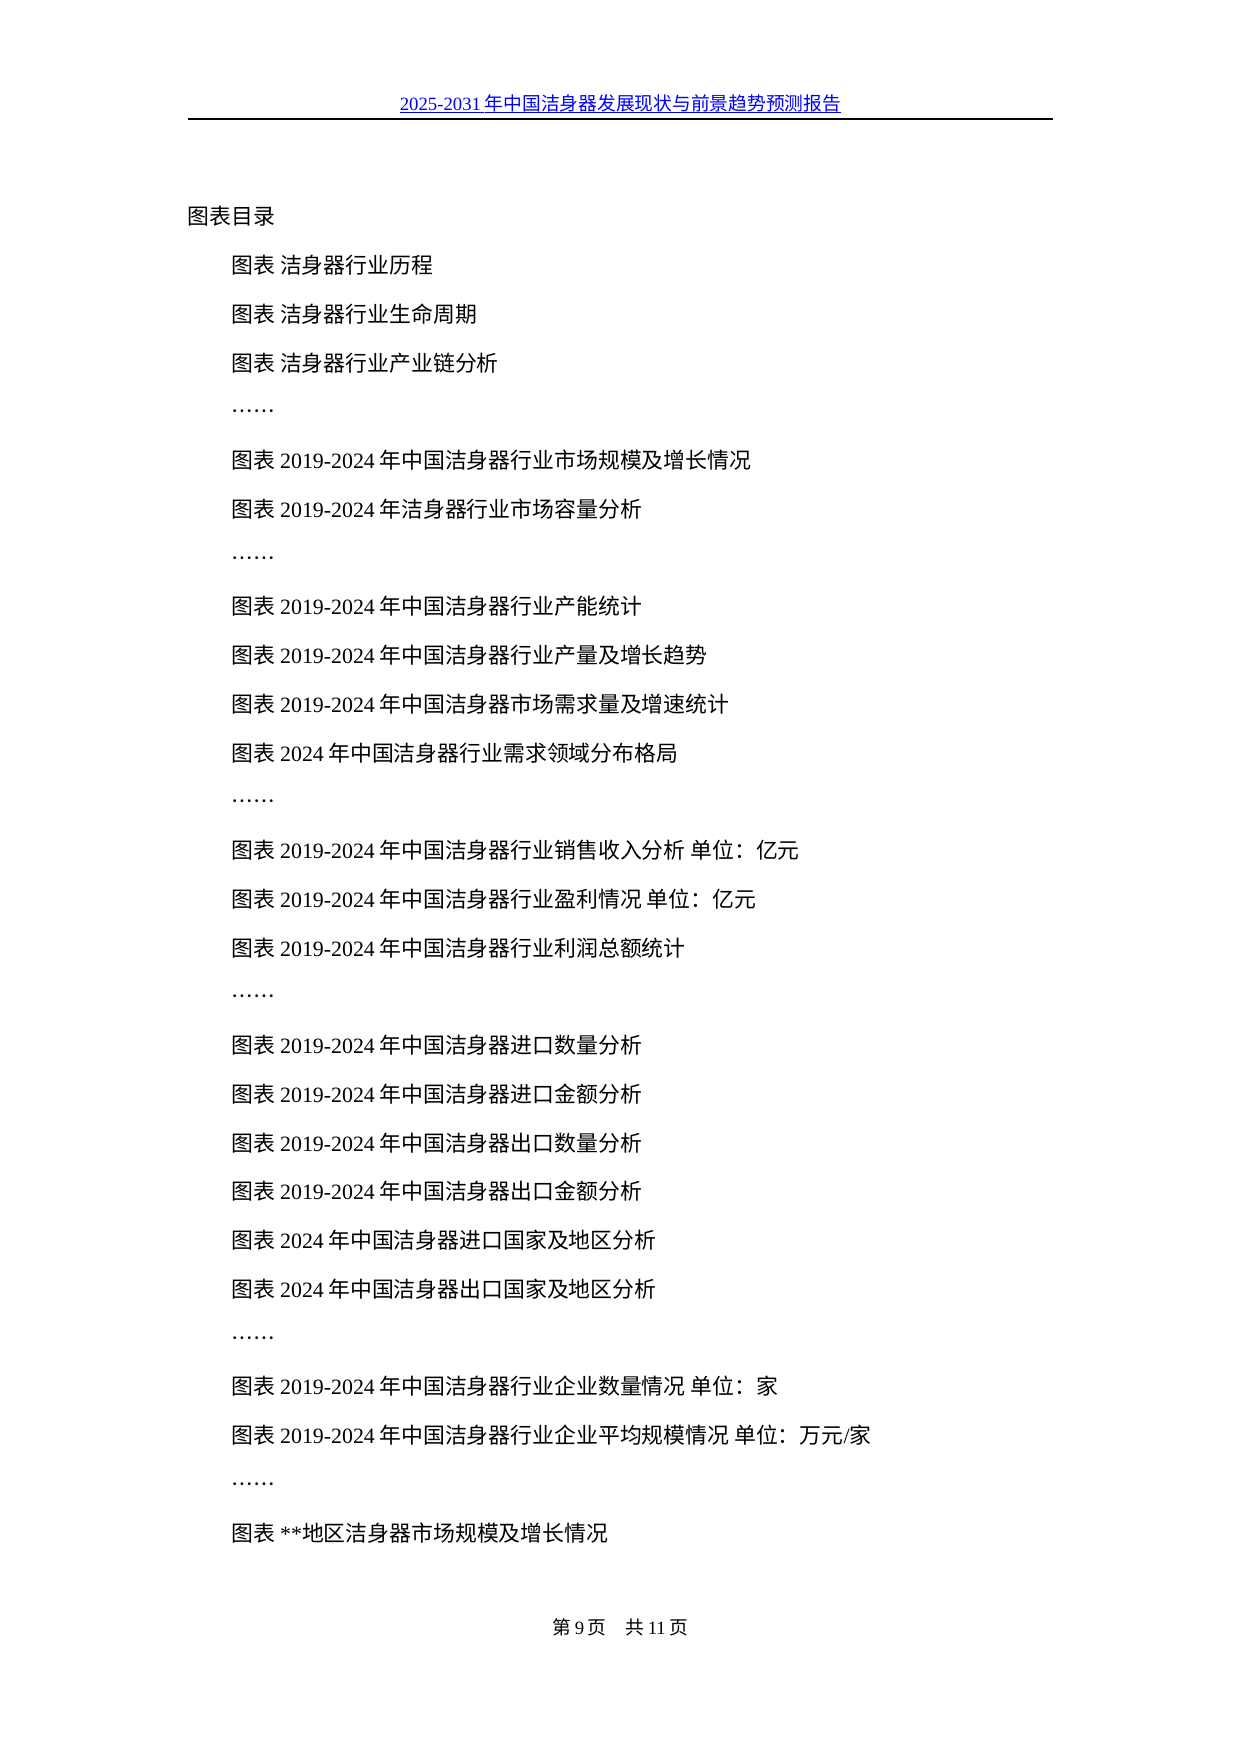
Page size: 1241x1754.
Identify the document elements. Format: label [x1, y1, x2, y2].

text [187, 150, 1053, 1548]
